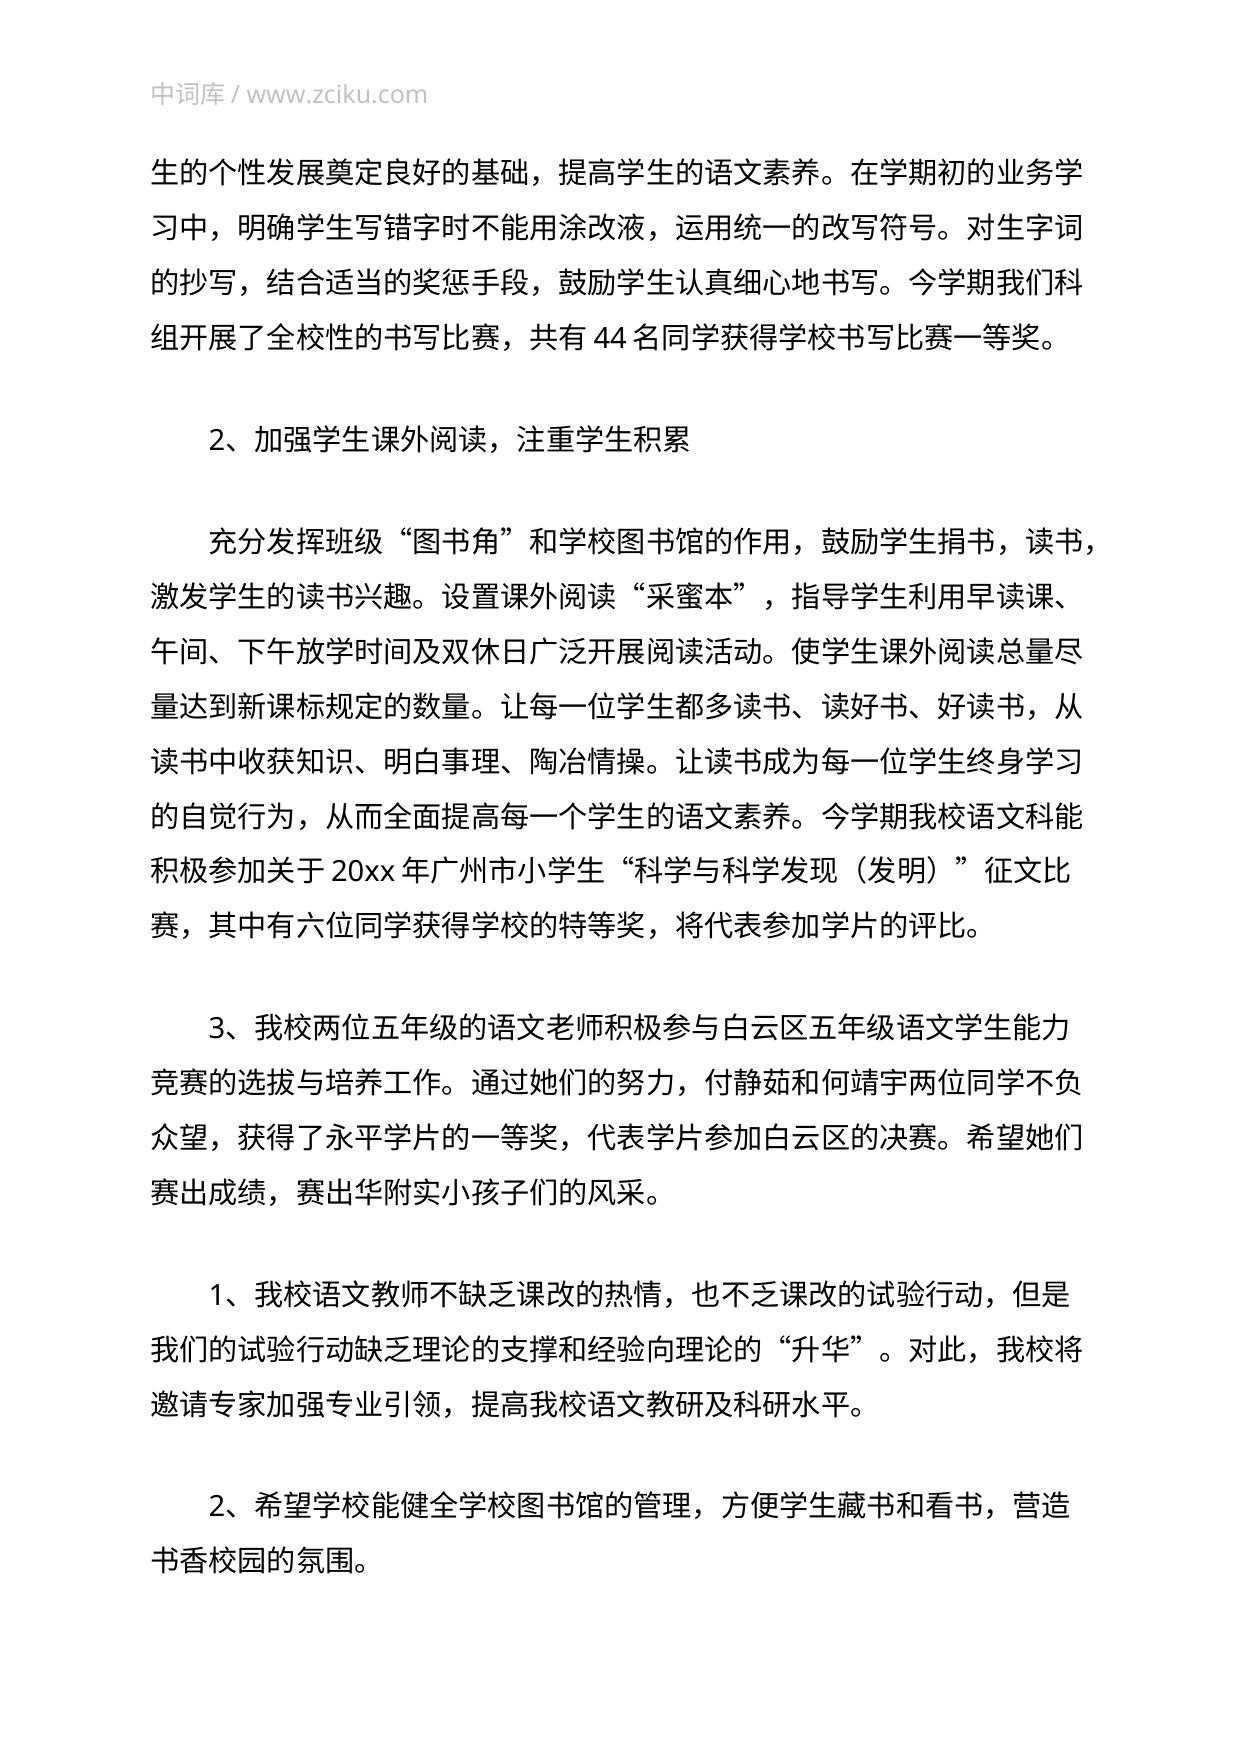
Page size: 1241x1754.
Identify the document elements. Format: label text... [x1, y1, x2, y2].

text 2、加强学生课外阅读，注重学生积累 [150, 417, 1090, 459]
text 充分发挥班级“图书角”和学校图书馆的作用，鼓励学生捐书，读书，激发学生的读书兴趣。设置课外阅读“采蜜本”，指导学生利用早读课、午间、下午放学时间及双休日广泛开展阅读活动。使学生课外阅读总量尽量达到新课标规定的数量。让每一位学生都多读书、读好书、好读书，从读书中收获知识、明白事理、陶冶情操。让读书成为每一位学生终身学习的自觉行为，从而全面提高每一个学生的语文素养。今学期我校语文科能积极参加关于20xx年广州市小学生“科学与科学发现（发明）”征文比赛，其中有六位同学获得学校的特等奖，将代表参加学片的评比。 [150, 519, 1090, 945]
text 1、我校语文教师不缺乏课改的热情，也不乏课改的试验行动，但是我们的试验行动缺乏理论的支撑和经验向理论的“升华”。对此，我校将邀请专家加强专业引领，提高我校语文教研及科研水平。 [150, 1271, 1090, 1423]
text 3、我校两位五年级的语文老师积极参与白云区五年级语文学生能力竞赛的选拔与培养工作。通过她们的努力，付静茹和何靖宇两位同学不负众望，获得了永平学片的一等奖，代表学片参加白云区的决赛。希望她们赛出成绩，赛出华附实小孩子们的风采。 [150, 1005, 1090, 1212]
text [150, 150, 1090, 357]
text 2、希望学校能健全学校图书馆的管理，方便学生藏书和看书，营造书香校园的氛围。 [150, 1483, 1090, 1580]
